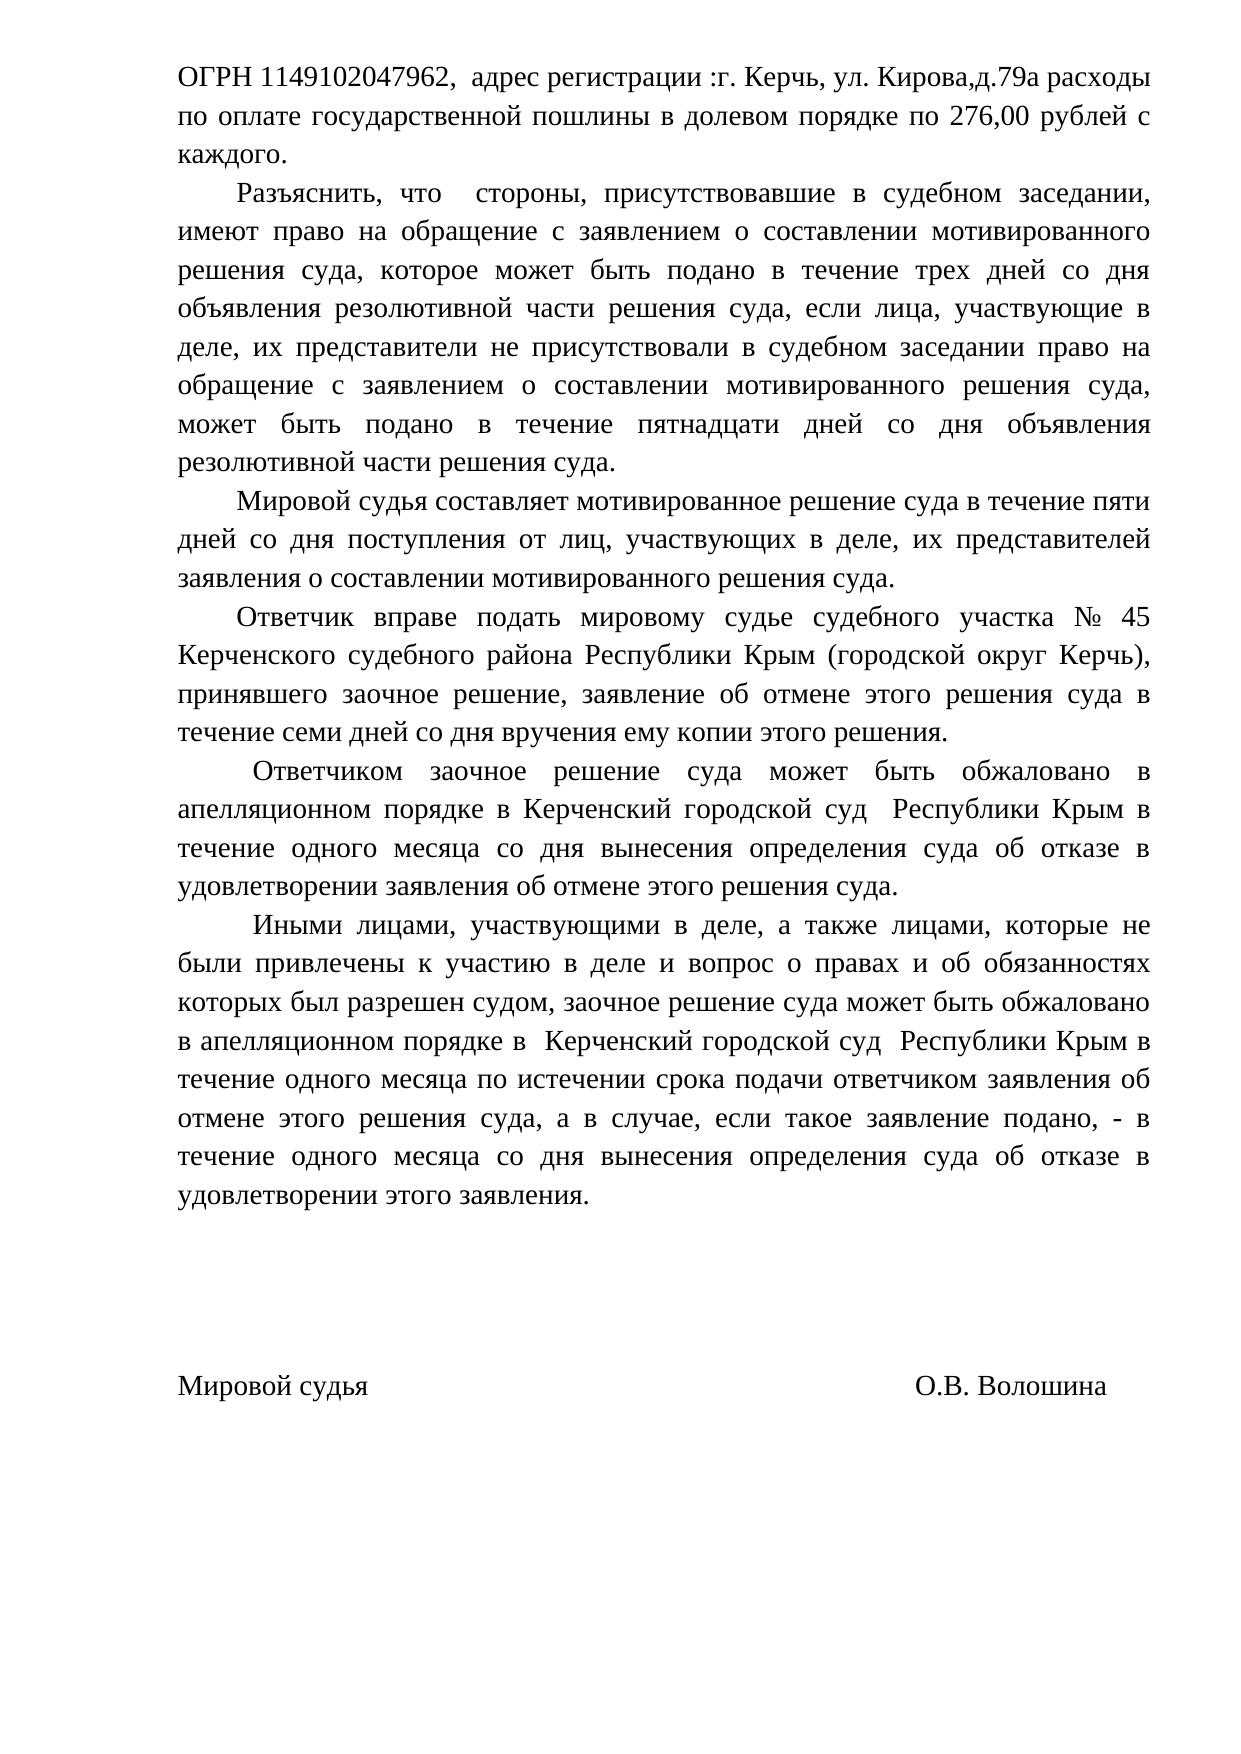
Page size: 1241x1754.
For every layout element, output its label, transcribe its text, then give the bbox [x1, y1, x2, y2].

text Иными лицами, участвующими в деле, а также лицами, которые не были привлечены к участию в деле и вопрос о правах и об обязанностях которых был разрешен судом, заочное решение суда может быть обжаловано в апелляционном порядке в Керченский городской суд Республики Крым в течение одного месяца по истечении срока подачи ответчиком заявления об отмене этого решения суда, а в случае, если такое заявление подано, - в течение одного месяца со дня вынесения определения суда об отказе в удовлетворении этого заявления. [177, 907, 1152, 1210]
text Ответчик вправе подать мировому судье судебного участка № 45 Керченского судебного района Республики Крым (городской округ Керчь), принявшего заочное решение, заявление об отмене этого решения суда в течение семи дней со дня вручения ему копии этого решения. [177, 599, 1152, 748]
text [177, 59, 1152, 170]
text Мировой судья О.В. Волошина [177, 1368, 1152, 1402]
text Ответчиком заочное решение суда может быть обжаловано в апелляционном порядке в Керченский городской суд Республики Крым в течение одного месяца со дня вынесения определения суда об отказе в удовлетворении заявления об отмене этого решения суда. [177, 753, 1152, 902]
text Мировой судья составляет мотивированное решение суда в течение пяти дней со дня поступления от лиц, участвующих в деле, их представителей заявления о составлении мотивированного решения суда. [177, 483, 1152, 594]
text Разъяснить, что стороны, присутствовавшие в судебном заседании, имеют право на обращение с заявлением о составлении мотивированного решения суда, которое может быть подано в течение трех дней со дня объявления резолютивной части решения суда, если лица, участвующие в деле, их представители не присутствовали в судебном заседании право на обращение с заявлением о составлении мотивированного решения суда, может быть подано в течение пятнадцати дней со дня объявления резолютивной части решения суда. [177, 175, 1152, 478]
